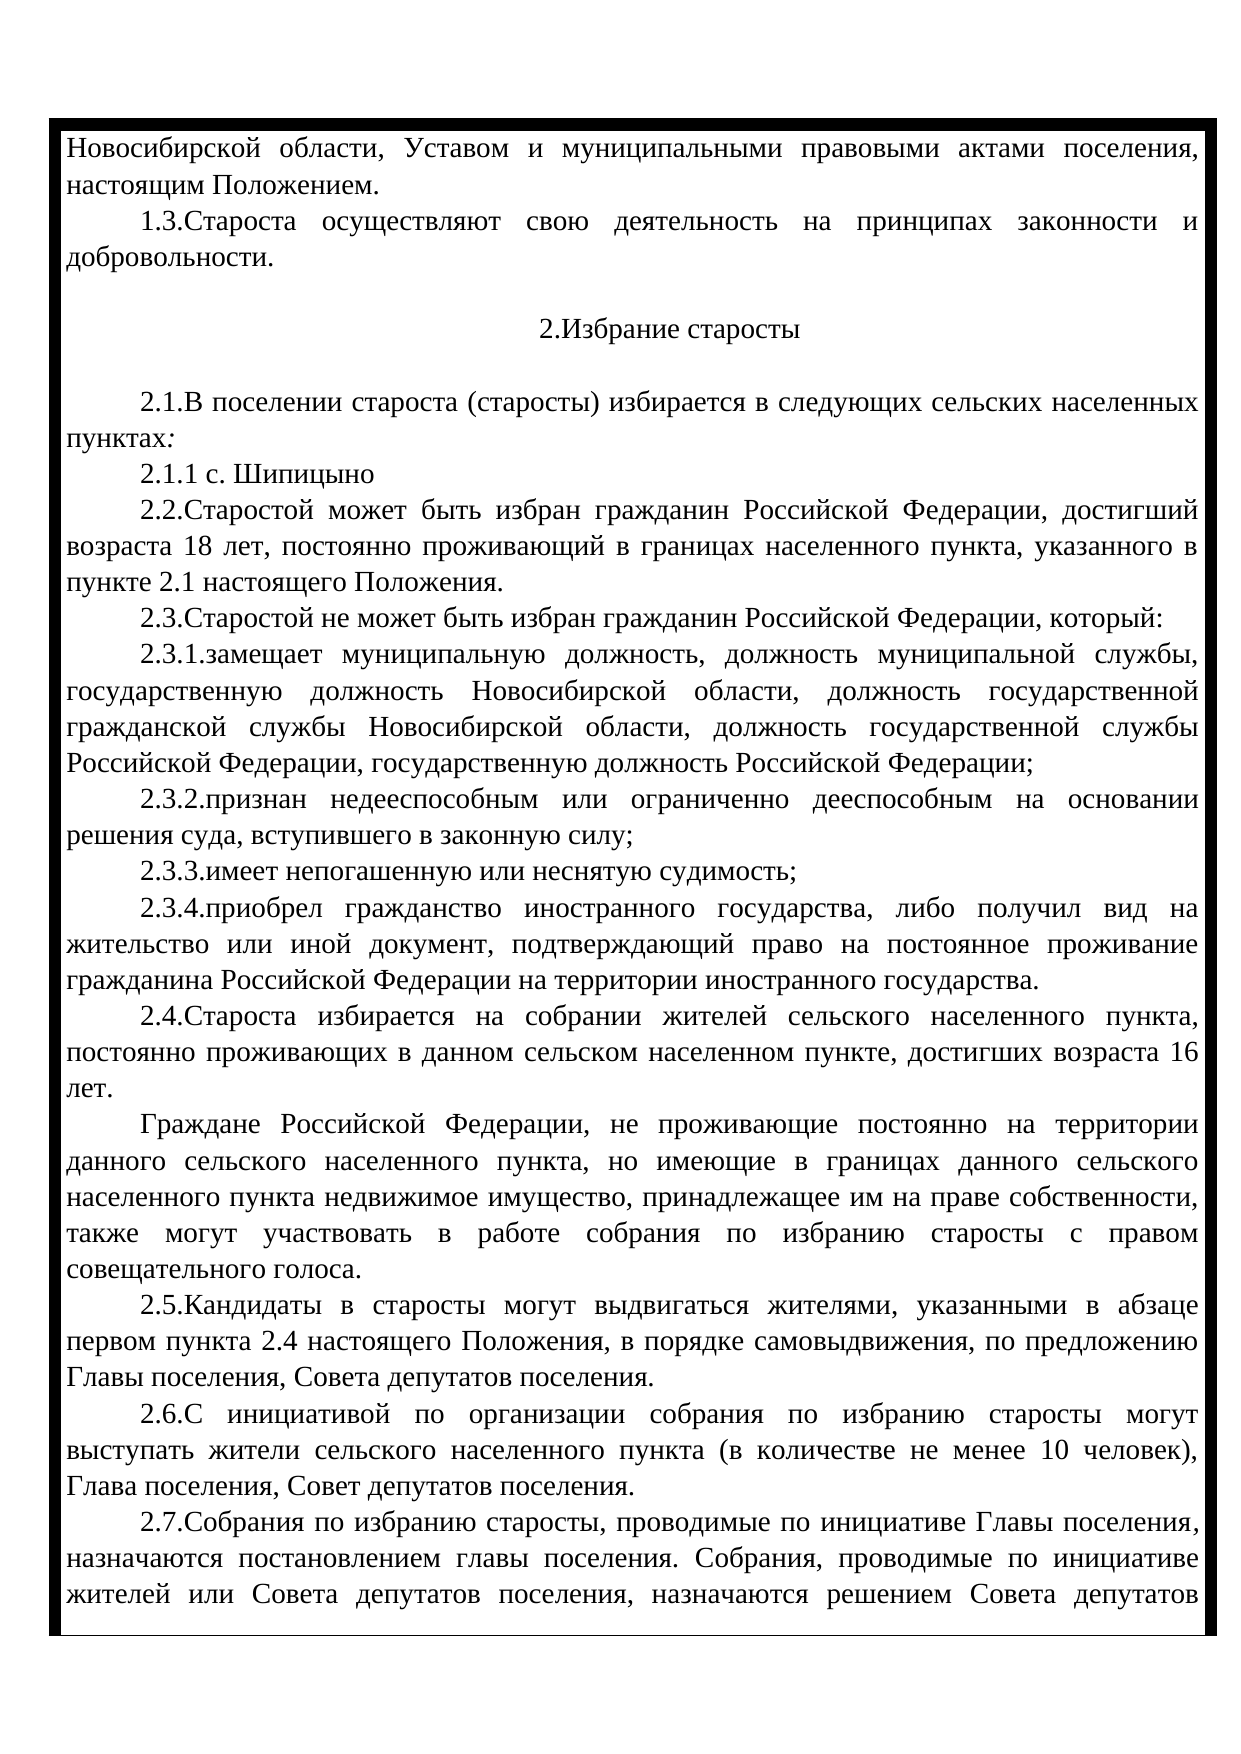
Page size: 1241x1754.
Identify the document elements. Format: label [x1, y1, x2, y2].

table_header [61, 131, 1205, 1635]
